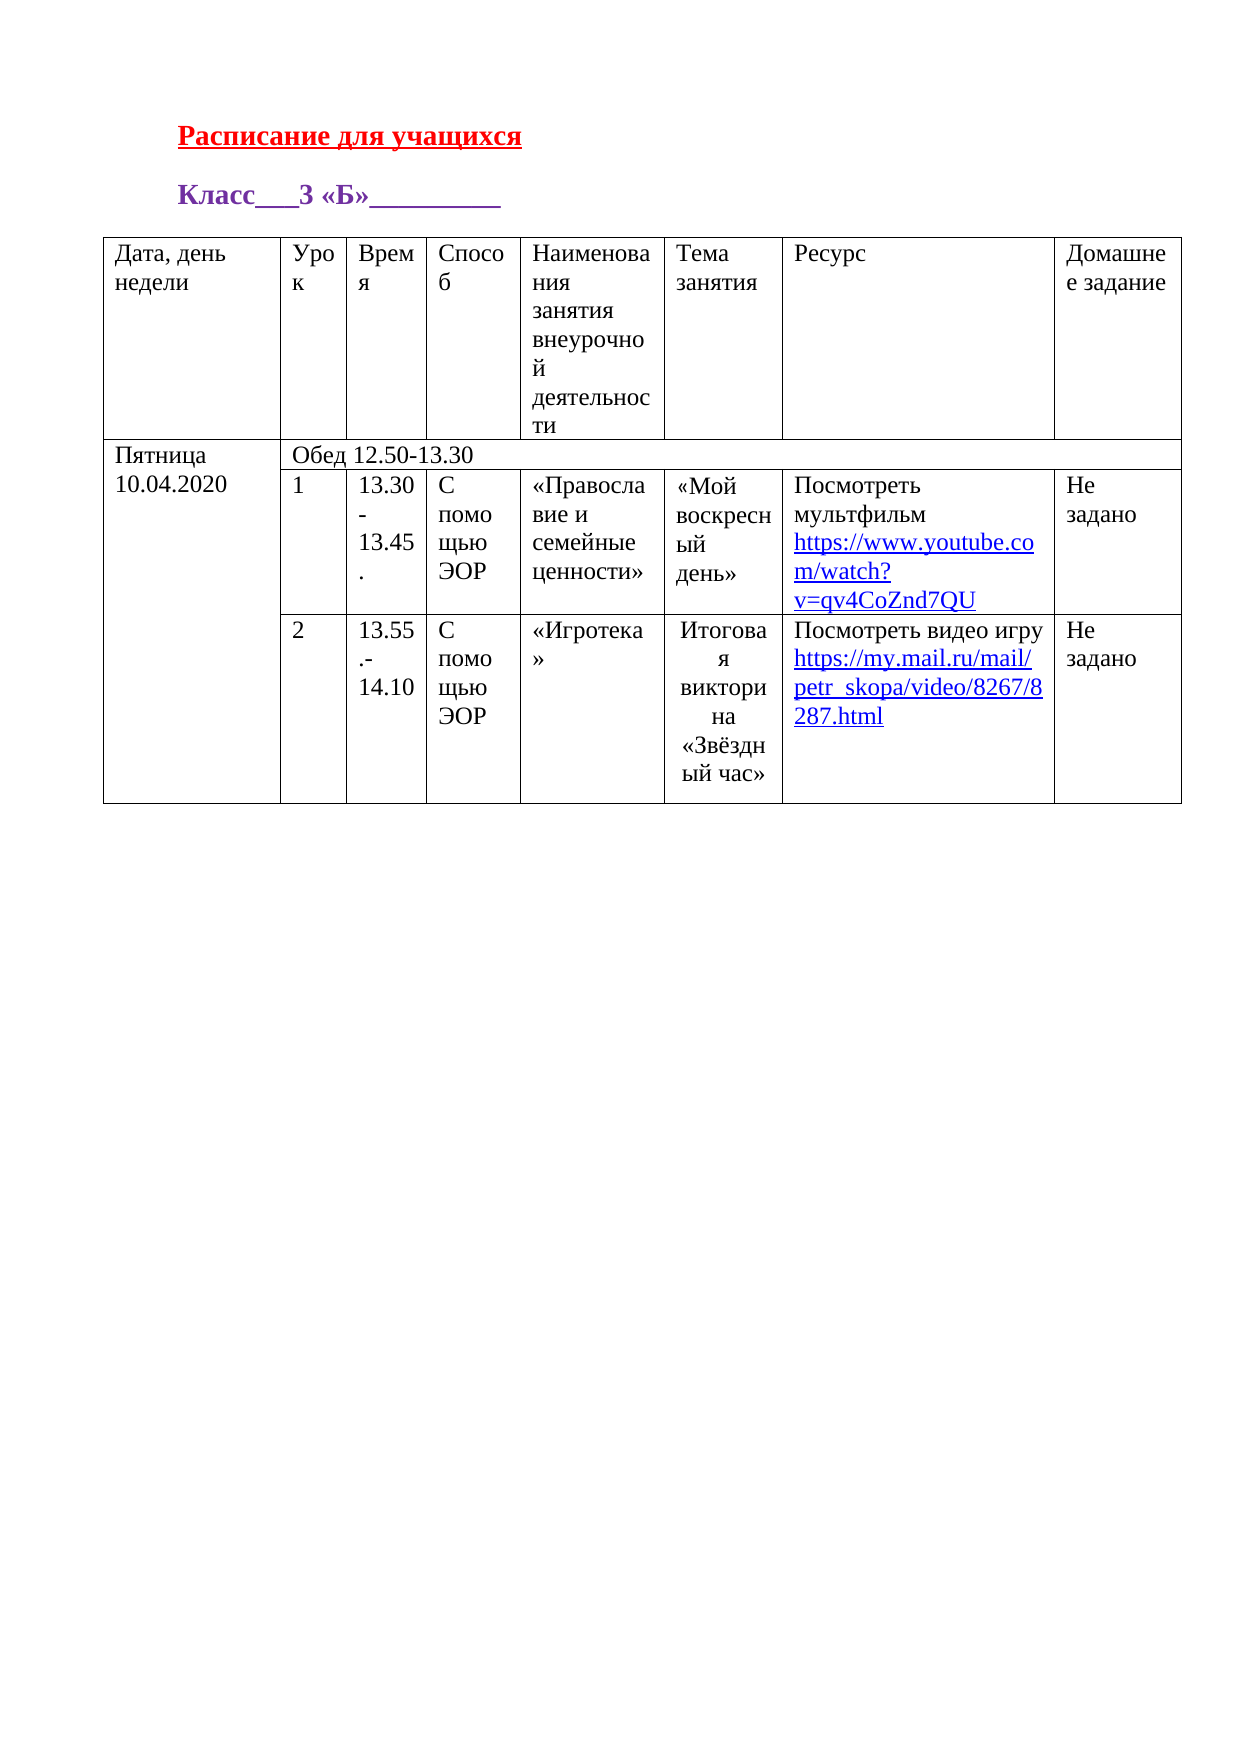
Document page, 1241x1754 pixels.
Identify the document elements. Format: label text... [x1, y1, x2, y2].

table_cell С помощью ЭОР [427, 470, 520, 614]
table_cell Посмотреть видео игру https://my.mail.ru/mail/petr_skopa/video/8267/8287.html [783, 615, 1054, 803]
table_header Урок [281, 238, 346, 439]
text Расписание для учащихся [177, 118, 1152, 152]
table_header Способ [427, 238, 520, 439]
table_cell Итоговая викторина «Звёздный час» [665, 615, 782, 803]
table_header Наименования занятия внеурочной деятельности [521, 238, 664, 439]
table_cell Посмотреть мультфильм https://www.youtube.com/watch?v=qv4CoZnd7QU [783, 470, 1054, 614]
table_cell Пятница 10.04.2020 [104, 440, 280, 803]
table_cell Обед 12.50-13.30 [281, 440, 1181, 469]
table_header Дата, день недели [104, 238, 280, 439]
table_cell 13.30-13.45. [347, 470, 426, 614]
table_header Время [347, 238, 426, 439]
text Класс___3 «Б»_________ [177, 177, 1152, 211]
table_cell 2 [281, 615, 346, 803]
table_header Ресурс [783, 238, 1054, 439]
table_header Тема занятия [665, 238, 782, 439]
table_cell С помощью ЭОР [427, 615, 520, 803]
table_cell «Мой воскресный день» [665, 470, 782, 614]
table_header Домашнее задание [1055, 238, 1181, 439]
table_cell Не задано [1055, 470, 1181, 614]
table_cell «Игротека» [521, 615, 664, 803]
table_cell 1 [281, 470, 346, 614]
table_cell Не задано [1055, 615, 1181, 803]
table_cell «Православие и семейные ценности» [521, 470, 664, 614]
table_cell 13.55.-14.10 [347, 615, 426, 803]
